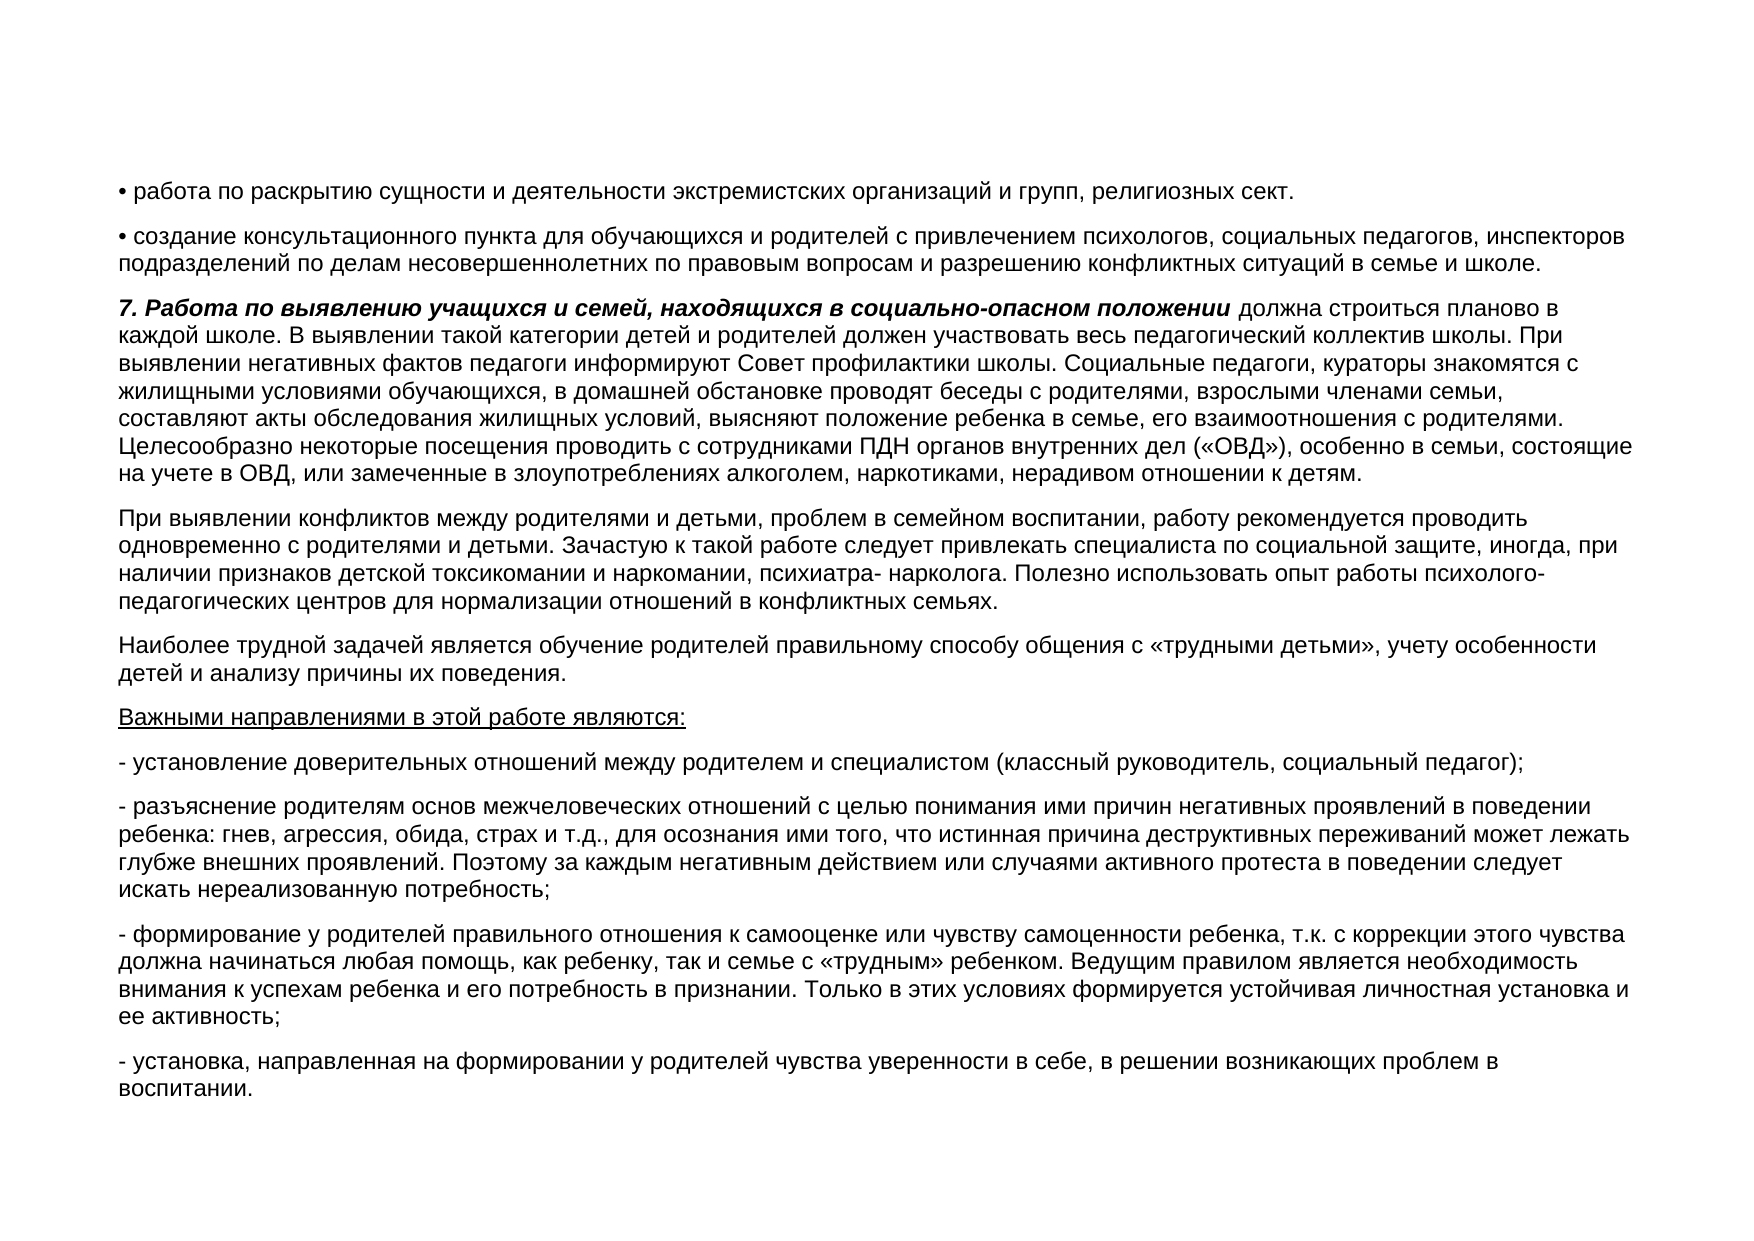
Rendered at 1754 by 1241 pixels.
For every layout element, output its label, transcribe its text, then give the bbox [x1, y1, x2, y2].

text - установление доверительных отношений между родителем и специалистом (классный руководитель, социальный педагог); [118, 748, 1636, 775]
text 7. Работа по выявлению учащихся и семей, находящихся в социально-опасном положении должна строиться планово в каждой школе. В выявлении такой категории детей и родителей должен участвовать весь педагогический коллектив школы. При выявлении негативных фактов педагоги информируют Совет профилактики школы. Социальные педагоги, кураторы знакомятся с жилищными условиями обучающихся, в домашней обстановке проводят беседы с родителями, взрослыми членами семьи, составляют акты обследования жилищных условий, выясняют положение ребенка в семье, его взаимоотношения с родителями. Целесообразно некоторые посещения проводить с сотрудниками ПДН органов внутренних дел («ОВД»), особенно в семьи, состоящие на учете в ОВД, или замеченные в злоупотреблениях алкоголем, наркотиками, нерадивом отношении к детям. [118, 294, 1636, 487]
text - разъяснение родителям основ межчеловеческих отношений с целью понимания ими причин негативных проявлений в поведении ребенка: гнев, агрессия, обида, страх и т.д., для осознания ими того, что истинная причина деструктивных переживаний может лежать глубже внешних проявлений. Поэтому за каждым негативным действием или случаями активного протеста в поведении следует искать нереализованную потребность; [118, 792, 1636, 903]
text При выявлении конфликтов между родителями и детьми, проблем в семейном воспитании, работу рекомендуется проводить одновременно с родителями и детьми. Зачастую к такой работе следует привлекать специалиста по социальной защите, иногда, при наличии признаков детской токсикомании и наркомании, психиатра- нарколога. Полезно использовать опыт работы психолого-педагогических центров для нормализации отношений в конфликтных семьях. [118, 504, 1636, 614]
text - установка, направленная на формировании у родителей чувства уверенности в себе, в решении возникающих проблем в воспитании. [118, 1047, 1636, 1102]
text • работа по раскрытию сущности и деятельности экстремистских организаций и групп, религиозных сект. [118, 177, 1636, 205]
text - формирование у родителей правильного отношения к самооценке или чувству самоценности ребенка, т.к. с коррекции этого чувства должна начинаться любая помощь, как ребенку, так и семье с «трудным» ребенком. Ведущим правилом является необходимость внимания к успехам ребенка и его потребность в признании. Только в этих условиях формируется устойчивая личностная установка и ее активность; [118, 919, 1636, 1030]
text Важными направлениями в этой работе являются: [118, 703, 1636, 731]
text Наиболее трудной задачей является обучение родителей правильному способу общения с «трудными детьми», учету особенности детей и анализу причины их поведения. [118, 631, 1636, 686]
text • создание консультационного пункта для обучающихся и родителей с привлечением психологов, социальных педагогов, инспекторов подразделений по делам несовершеннолетних по правовым вопросам и разрешению конфликтных ситуаций в семье и школе. [118, 222, 1636, 277]
